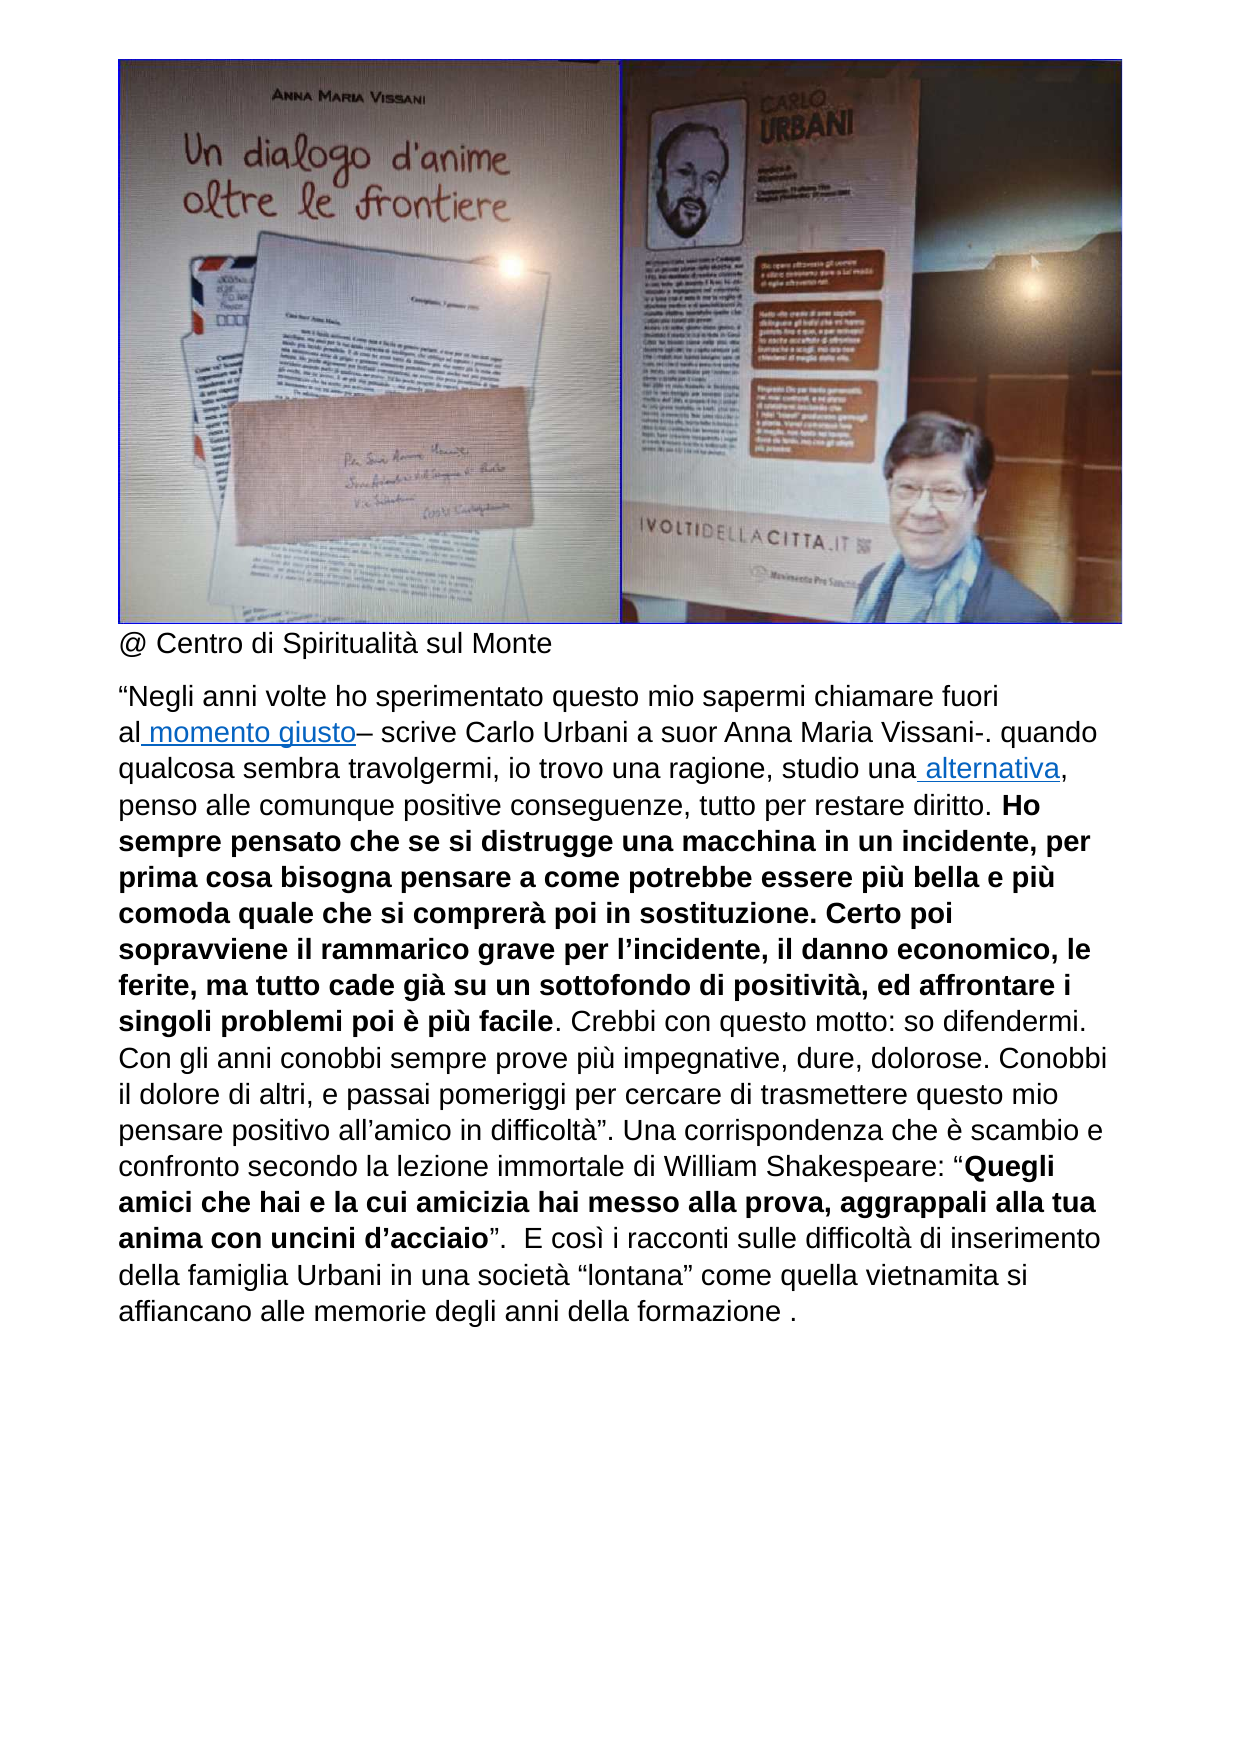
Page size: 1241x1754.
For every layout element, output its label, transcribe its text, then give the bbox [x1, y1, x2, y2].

text “Negli anni volte ho sperimentato questo mio sapermi chiamare fuori al momento giusto– scrive Carlo Urbani a suor Anna Maria Vissani-. quando qualcosa sembra travolgermi, io trovo una ragione, studio una alternativa, penso alle comunque positive conseguenze, tutto per restare diritto. Ho sempre pensato che se si distrugge una macchina in un incidente, per prima cosa bisogna pensare a come potrebbe essere più bella e più comoda quale che si comprerà poi in sostituzione. Certo poi sopravviene il rammarico grave per l’incidente, il danno economico, le ferite, ma tutto cade già su un sottofondo di positività, ed affrontare i singoli problemi poi è più facile. Crebbi con questo motto: so difendermi. Con gli anni conobbi sempre prove più impegnative, dure, dolorose. Conobbi il dolore di altri, e passai pomeriggi per cercare di trasmettere questo mio pensare positivo all’amico in difficoltà”. Una corrispondenza che è scambio e confronto secondo la lezione immortale di William Shakespeare: “Quegli amici che hai e la cui amicizia hai messo alla prova, aggrappali alla tua anima con uncini d’acciaio”. E così i racconti sulle difficoltà di inserimento della famiglia Urbani in una società “lontana” come quella vietnamita si affiancano alle memorie degli anni della formazione . [118, 679, 1122, 1327]
text @ Centro di Spiritualità sul Monte [118, 624, 1122, 660]
picture [118, 59, 1123, 624]
